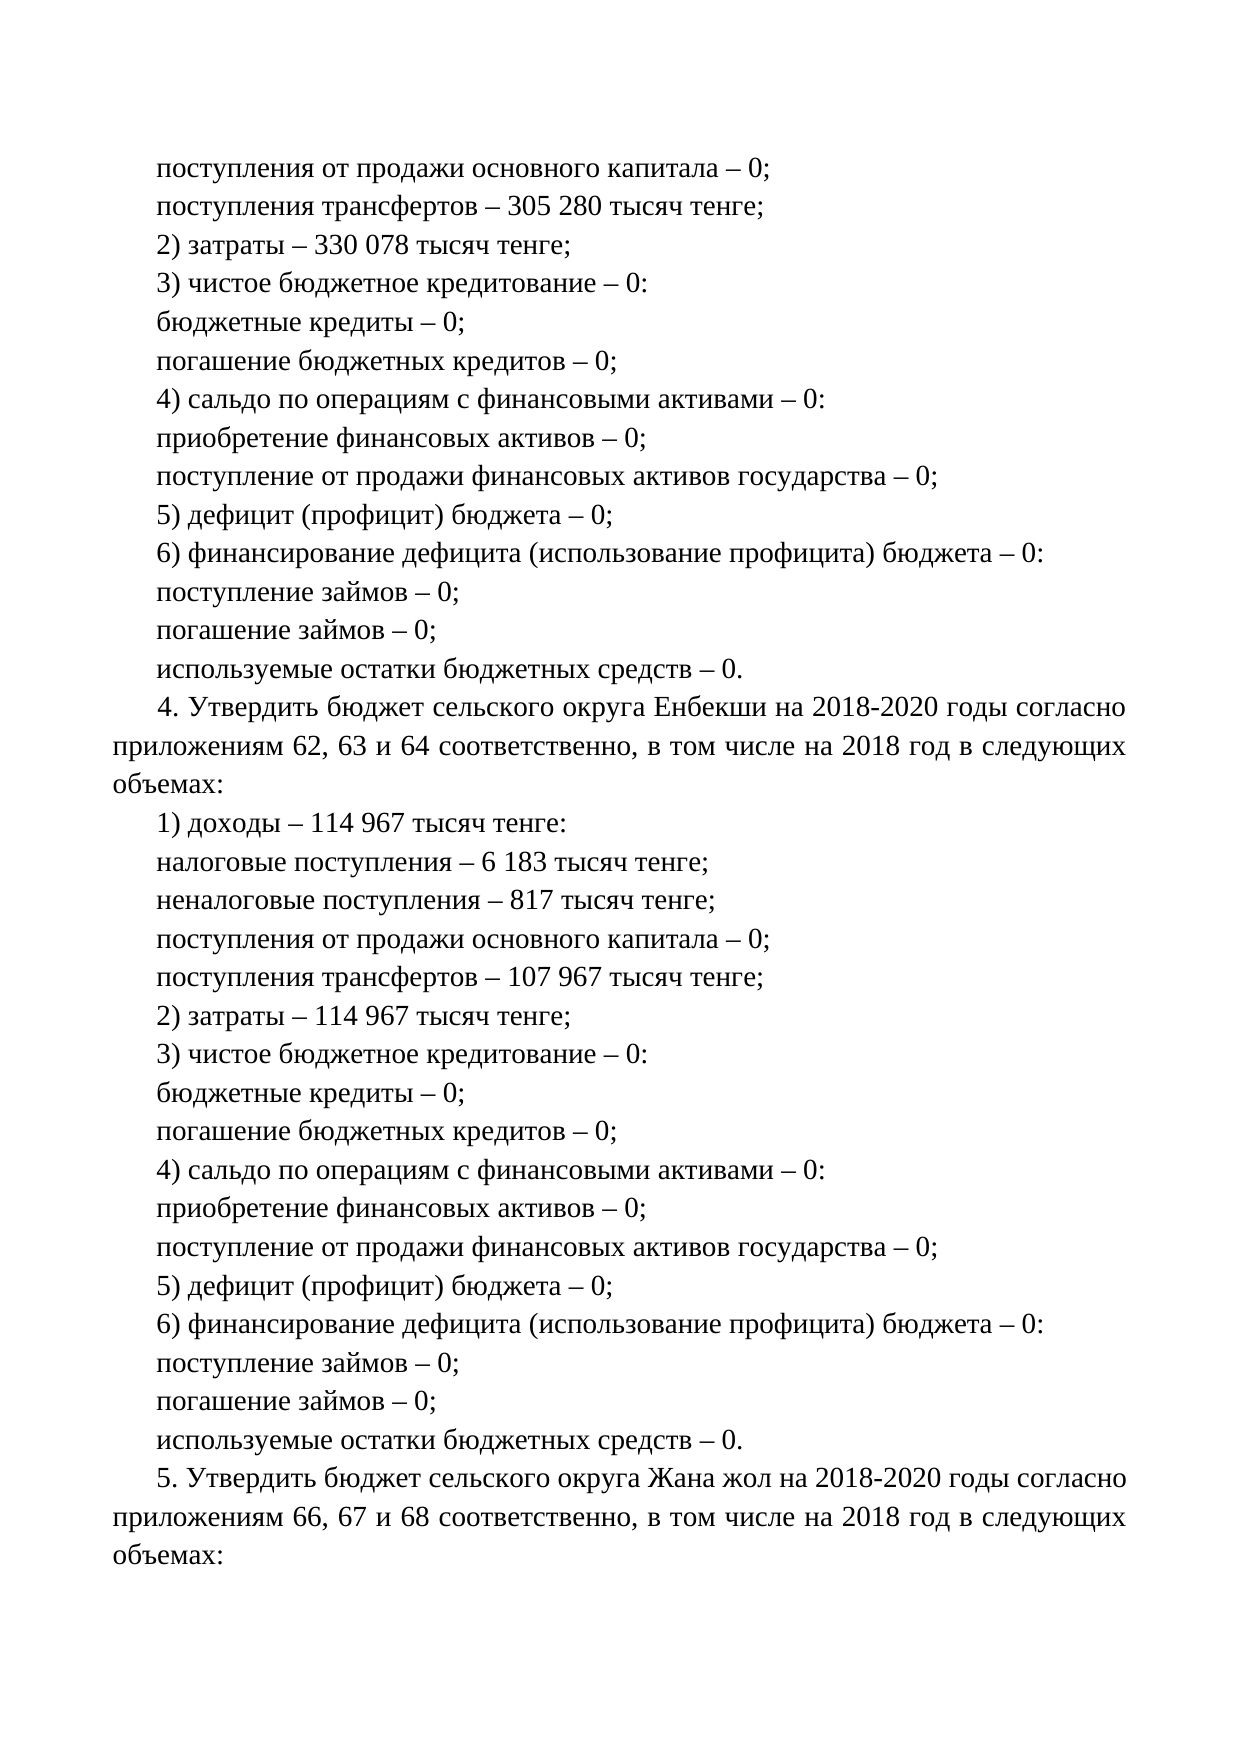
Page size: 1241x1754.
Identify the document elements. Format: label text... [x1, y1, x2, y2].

text 5) дефицит (профицит) бюджета – 0; [112, 497, 1128, 530]
text используемые остатки бюджетных средств – 0. [112, 1422, 1128, 1455]
text погашение бюджетных кредитов – 0; [112, 343, 1128, 376]
text 6) финансирование дефицита (использование профицита) бюджета – 0: [112, 1306, 1128, 1340]
text поступления трансфертов – 107 967 тысяч тенге; [112, 959, 1128, 993]
text 3) чистое бюджетное кредитование – 0: [112, 266, 1128, 299]
text неналоговые поступления – 817 тысяч тенге; [112, 882, 1128, 916]
text поступление от продажи финансовых активов государства – 0; [112, 1229, 1128, 1263]
text погашение бюджетных кредитов – 0; [112, 1113, 1128, 1147]
text используемые остатки бюджетных средств – 0. [112, 651, 1128, 684]
text 4) сальдо по операциям с финансовыми активами – 0: [112, 1152, 1128, 1186]
text погашение займов – 0; [112, 612, 1128, 646]
text бюджетные кредиты – 0; [112, 1075, 1128, 1108]
text 4) сальдо по операциям с финансовыми активами – 0: [112, 381, 1128, 415]
text погашение займов – 0; [112, 1383, 1128, 1417]
text 5) дефицит (профицит) бюджета – 0; [112, 1268, 1128, 1301]
text 5. Утвердить бюджет сельского округа Жана жол на 2018-2020 годы согласно приложениям 66, 67 и 68 соответственно, в том числе на 2018 год в следующих объемах: [112, 1460, 1128, 1571]
text поступления от продажи основного капитала – 0; [112, 150, 1128, 183]
text поступления от продажи основного капитала – 0; [112, 921, 1128, 954]
text 1) доходы – 114 967 тысяч тенге: [112, 805, 1128, 839]
text поступление от продажи финансовых активов государства – 0; [112, 458, 1128, 492]
text приобретение финансовых активов – 0; [112, 420, 1128, 453]
text 4. Утвердить бюджет сельского округа Енбекши на 2018-2020 годы согласно приложениям 62, 63 и 64 соответственно, в том числе на 2018 год в следующих объемах: [112, 689, 1128, 800]
text поступление займов – 0; [112, 1345, 1128, 1378]
text 2) затраты – 330 078 тысяч тенге; [112, 227, 1128, 261]
text поступление займов – 0; [112, 574, 1128, 607]
text приобретение финансовых активов – 0; [112, 1191, 1128, 1224]
text поступления трансфертов – 305 280 тысяч тенге; [112, 188, 1128, 222]
text 2) затраты – 114 967 тысяч тенге; [112, 998, 1128, 1031]
text налоговые поступления – 6 183 тысяч тенге; [112, 844, 1128, 877]
text 3) чистое бюджетное кредитование – 0: [112, 1036, 1128, 1070]
text 6) финансирование дефицита (использование профицита) бюджета – 0: [112, 535, 1128, 569]
text бюджетные кредиты – 0; [112, 304, 1128, 338]
